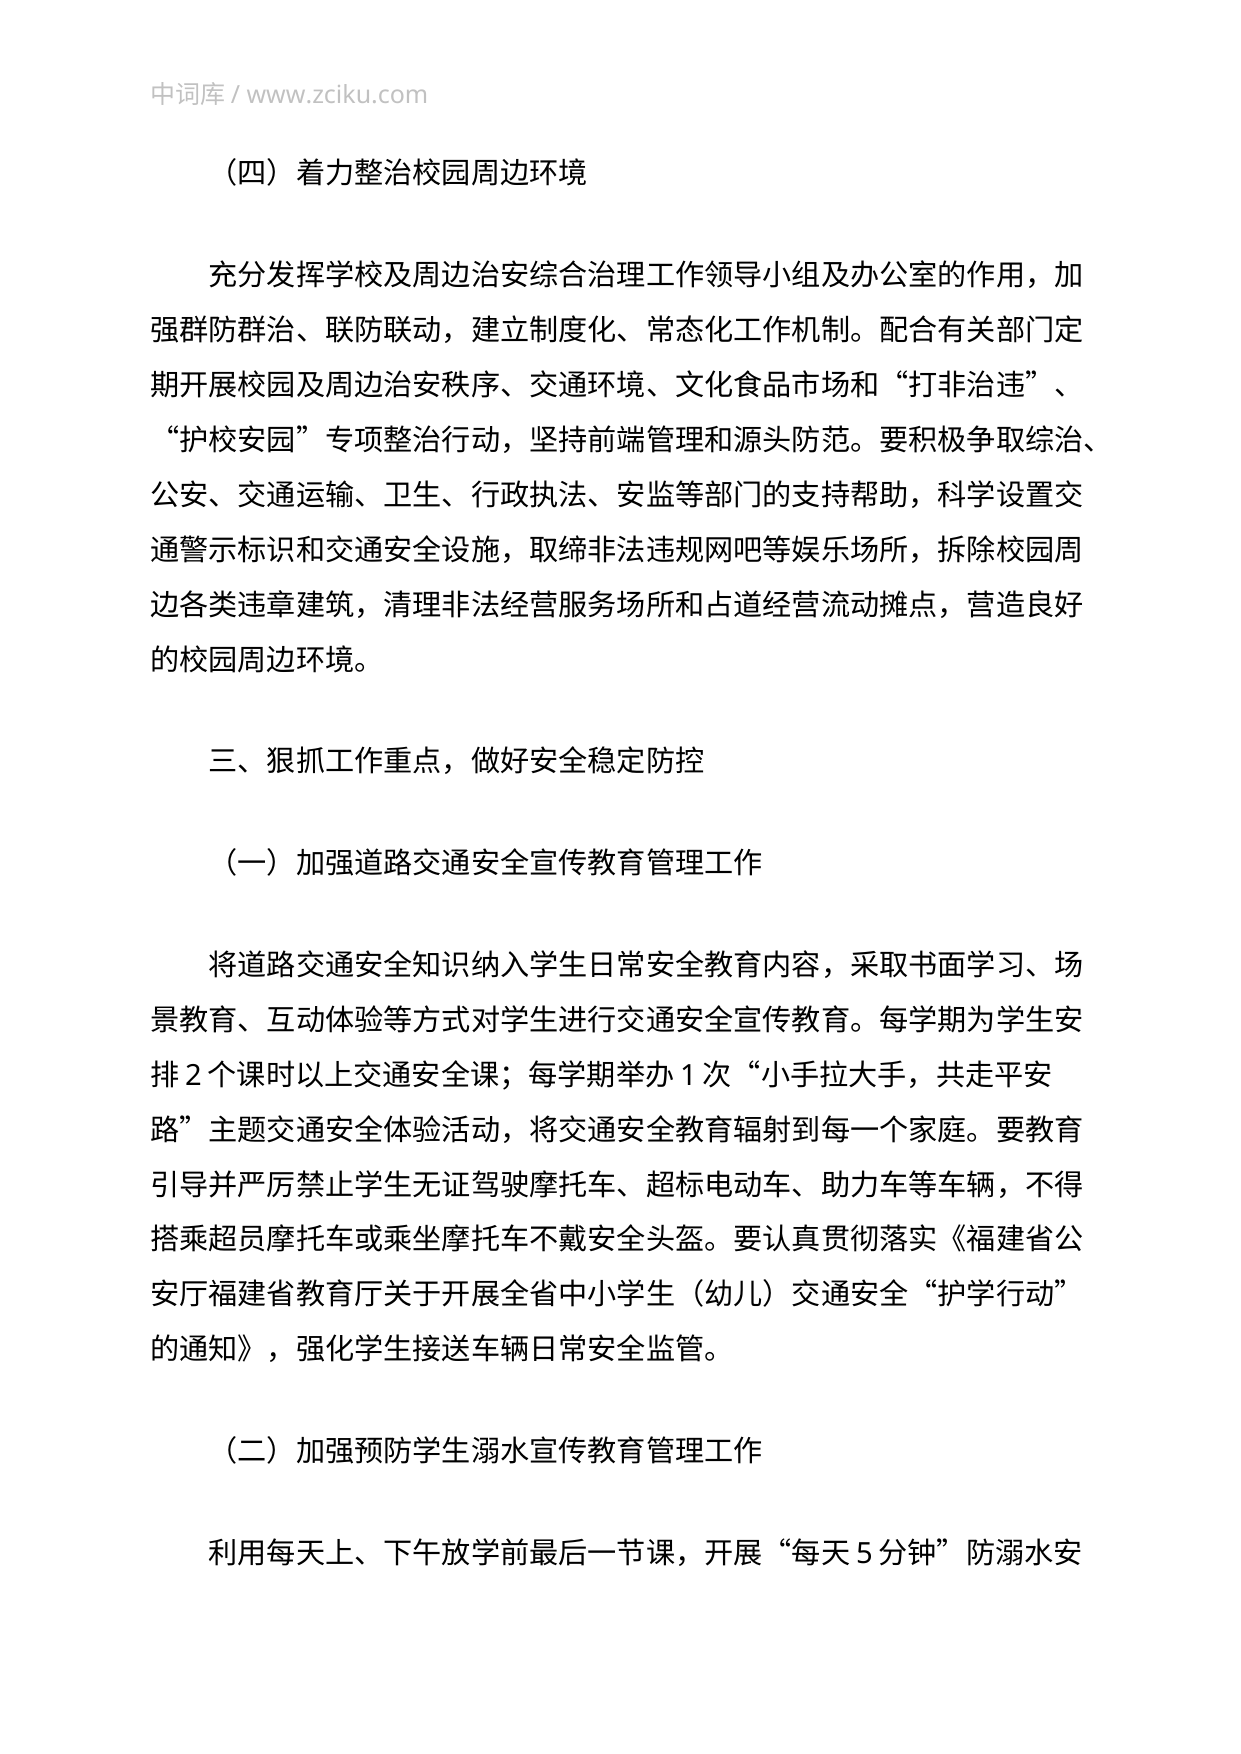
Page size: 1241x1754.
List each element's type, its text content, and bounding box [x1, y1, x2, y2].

text （一）加强道路交通安全宣传教育管理工作 [150, 839, 1090, 882]
text 三、狠抓工作重点，做好安全稳定防控 [150, 738, 1090, 780]
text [150, 1529, 1090, 1572]
text （四）着力整治校园周边环境 [150, 150, 1090, 192]
text 充分发挥学校及周边治安综合治理工作领导小组及办公室的作用，加强群防群治、联防联动，建立制度化、常态化工作机制。配合有关部门定期开展校园及周边治安秩序、交通环境、文化食品市场和“打非治违”、“护校安园”专项整治行动，坚持前端管理和源头防范。要积极争取综治、公安、交通运输、卫生、行政执法、安监等部门的支持帮助，科学设置交通警示标识和交通安全设施，取缔非法违规网吧等娱乐场所，拆除校园周边各类违章建筑，清理非法经营服务场所和占道经营流动摊点，营造良好的校园周边环境。 [150, 252, 1090, 678]
text 将道路交通安全知识纳入学生日常安全教育内容，采取书面学习、场景教育、互动体验等方式对学生进行交通安全宣传教育。每学期为学生安排2个课时以上交通安全课；每学期举办1次“小手拉大手，共走平安路”主题交通安全体验活动，将交通安全教育辐射到每一个家庭。要教育引导并严厉禁止学生无证驾驶摩托车、超标电动车、助力车等车辆，不得搭乘超员摩托车或乘坐摩托车不戴安全头盔。要认真贯彻落实《福建省公安厅福建省教育厅关于开展全省中小学生（幼儿）交通安全“护学行动”的通知》，强化学生接送车辆日常安全监管。 [150, 941, 1090, 1368]
text （二）加强预防学生溺水宣传教育管理工作 [150, 1427, 1090, 1470]
